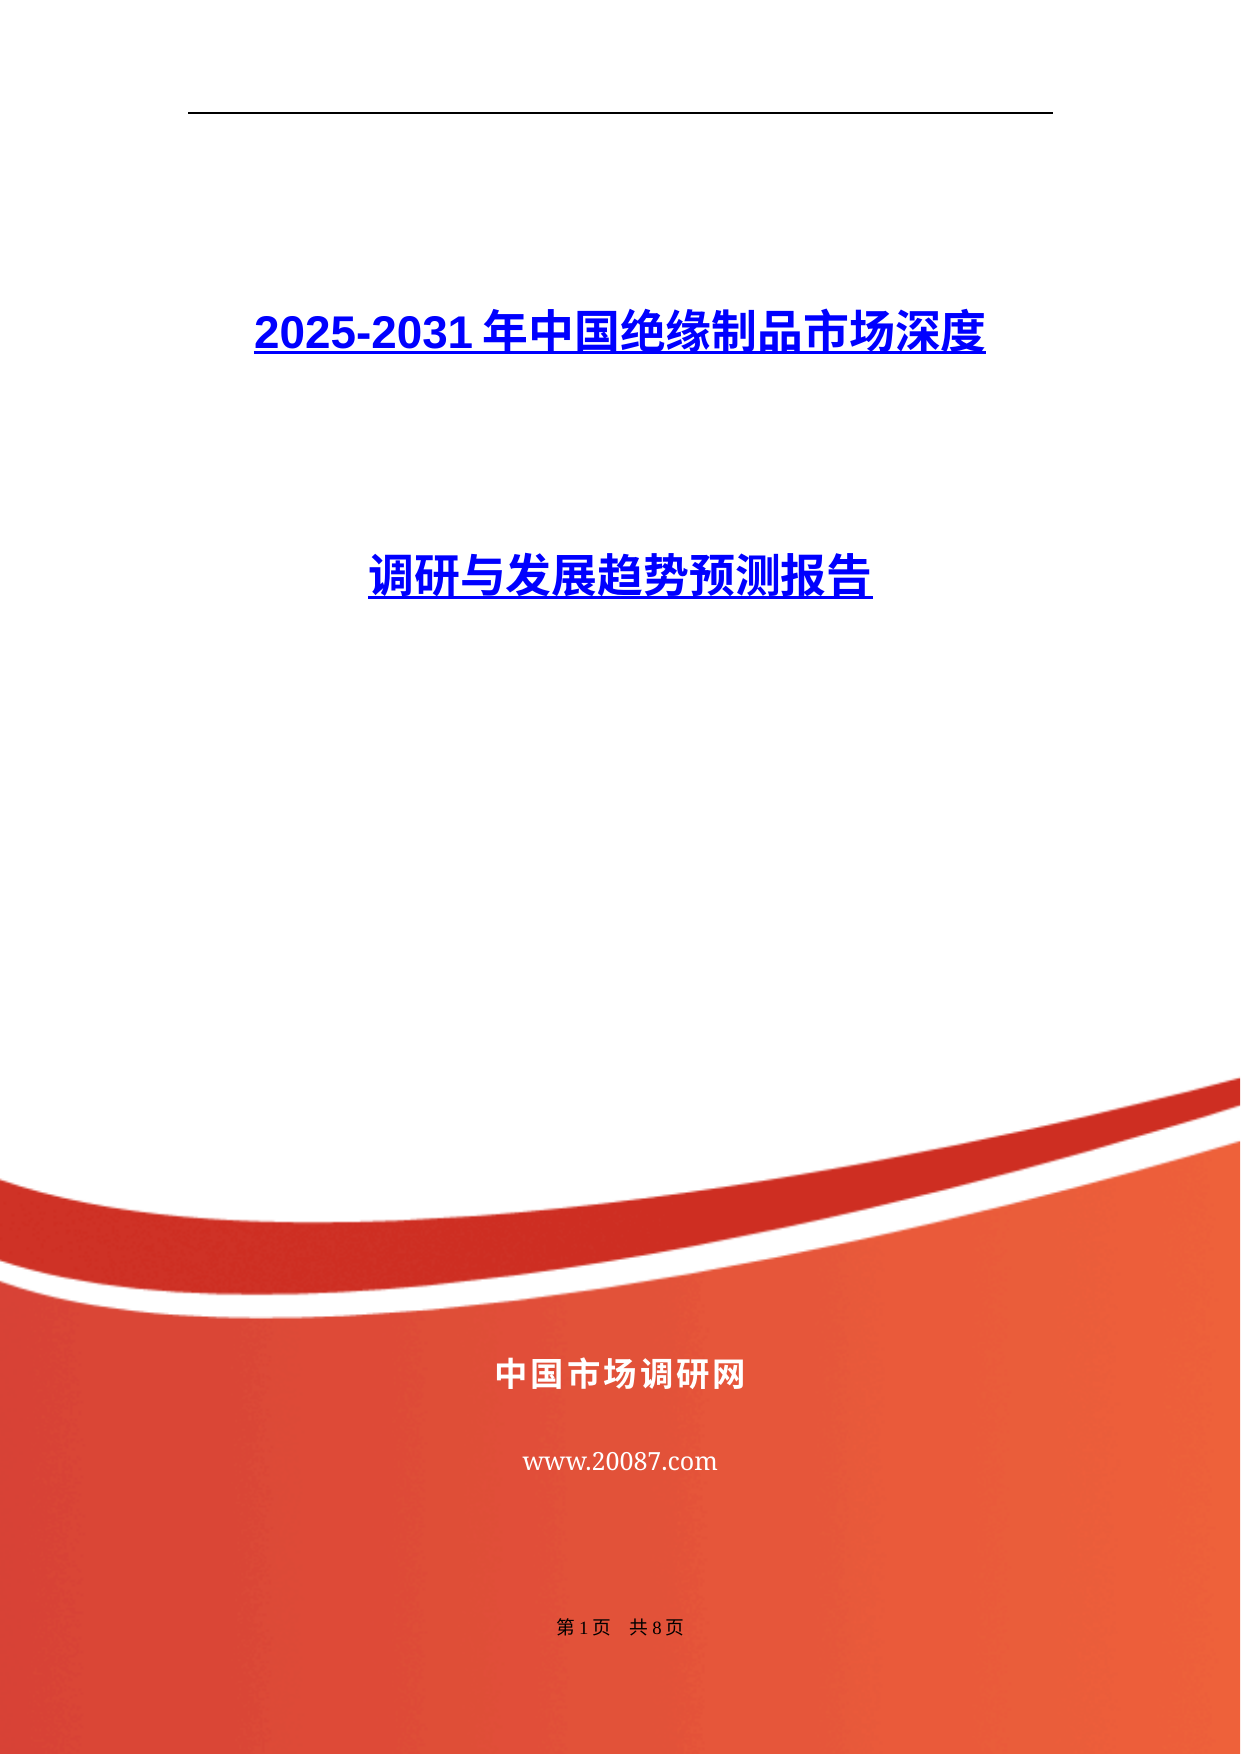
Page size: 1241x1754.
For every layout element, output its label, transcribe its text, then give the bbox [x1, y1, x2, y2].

table_header 2025-2031年中国绝缘制品市场深度调研与发展趋势预测报告 [188, 207, 1053, 773]
subtitle 中国市场调研网 [187, 1339, 1053, 1404]
text www.20087.com [187, 1428, 1053, 1493]
picture [0, 1006, 1241, 1754]
